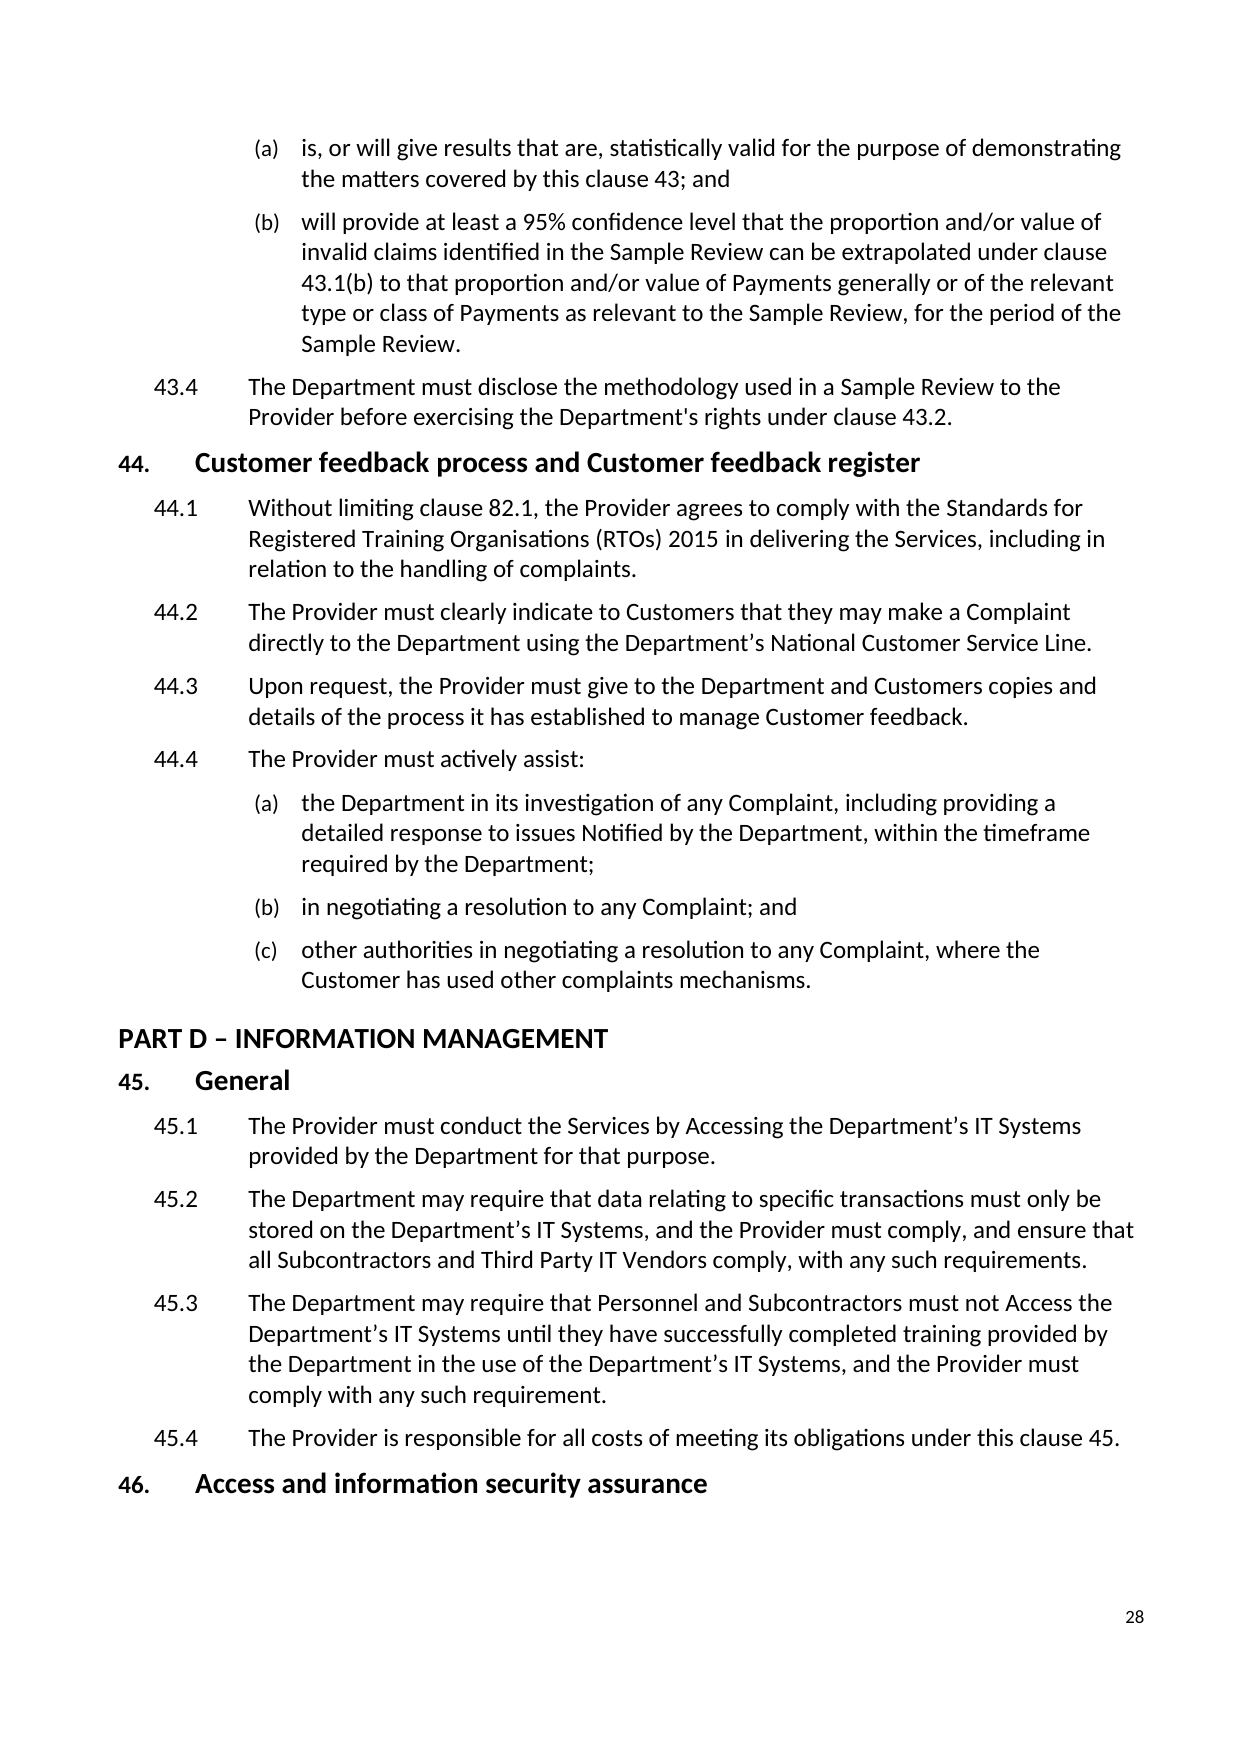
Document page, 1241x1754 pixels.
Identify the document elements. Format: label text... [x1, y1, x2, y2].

text The Provider must clearly indicate to Customers that they may make a Complaint directly to the Department using the Department’s National Customer Service Line. [153, 597, 1144, 658]
list will provide at least a 95% confidence level that the proportion and/or value of invalid claims identified in the Sample Review can be extrapolated under clause 43.1(b) to that proportion and/or value of Payments generally or of the relevant type or class of Payments as relevant to the Sample Review, for the period of the Sample Review. [254, 206, 1144, 358]
list in negotiating a resolution to any Complaint; and [254, 891, 1144, 921]
text General [118, 1062, 1144, 1097]
list is, or will give results that are, statistically valid for the purpose of demonstrating the matters covered by this clause 43; and [254, 132, 1144, 193]
text Customer feedback process and Customer feedback register [118, 444, 1144, 480]
subtitle PART D – INFORMATION MANAGEMENT [118, 1020, 1144, 1055]
text The Provider must conduct the Services by Accessing the Department’s IT Systems provided by the Department for that purpose. [153, 1110, 1144, 1171]
list other authorities in negotiating a resolution to any Complaint, where the Customer has used other complaints mechanisms. [254, 934, 1144, 995]
text The Department must disclose the methodology used in a Sample Review to the Provider before exercising the Department's rights under clause 43.2. [153, 371, 1144, 432]
text Upon request, the Provider must give to the Department and Customers copies and details of the process it has established to manage Customer feedback. [153, 670, 1144, 731]
text The Provider must actively assist: [153, 744, 1144, 774]
text The Department may require that Personnel and Subcontractors must not Access the Department’s IT Systems until they have successfully completed training provided by the Department in the use of the Department’s IT Systems, and the Provider must comply with any such requirement. [153, 1287, 1144, 1409]
text Without limiting clause 82.1, the Provider agrees to comply with the Standards for Registered Training Organisations (RTOs) 2015 in delivering the Services, including in relation to the handling of complaints. [153, 492, 1144, 584]
list the Department in its investigation of any Complaint, including providing a detailed response to issues Notified by the Department, within the timeframe required by the Department; [254, 787, 1144, 878]
text The Department may require that data relating to specific transactions must only be stored on the Department’s IT Systems, and the Provider must comply, and ensure that all Subcontractors and Third Party IT Vendors comply, with any such requirements. [153, 1183, 1144, 1275]
text Access and information security assurance [118, 1465, 1144, 1501]
text The Provider is responsible for all costs of meeting its obligations under this clause 45. [153, 1422, 1144, 1452]
